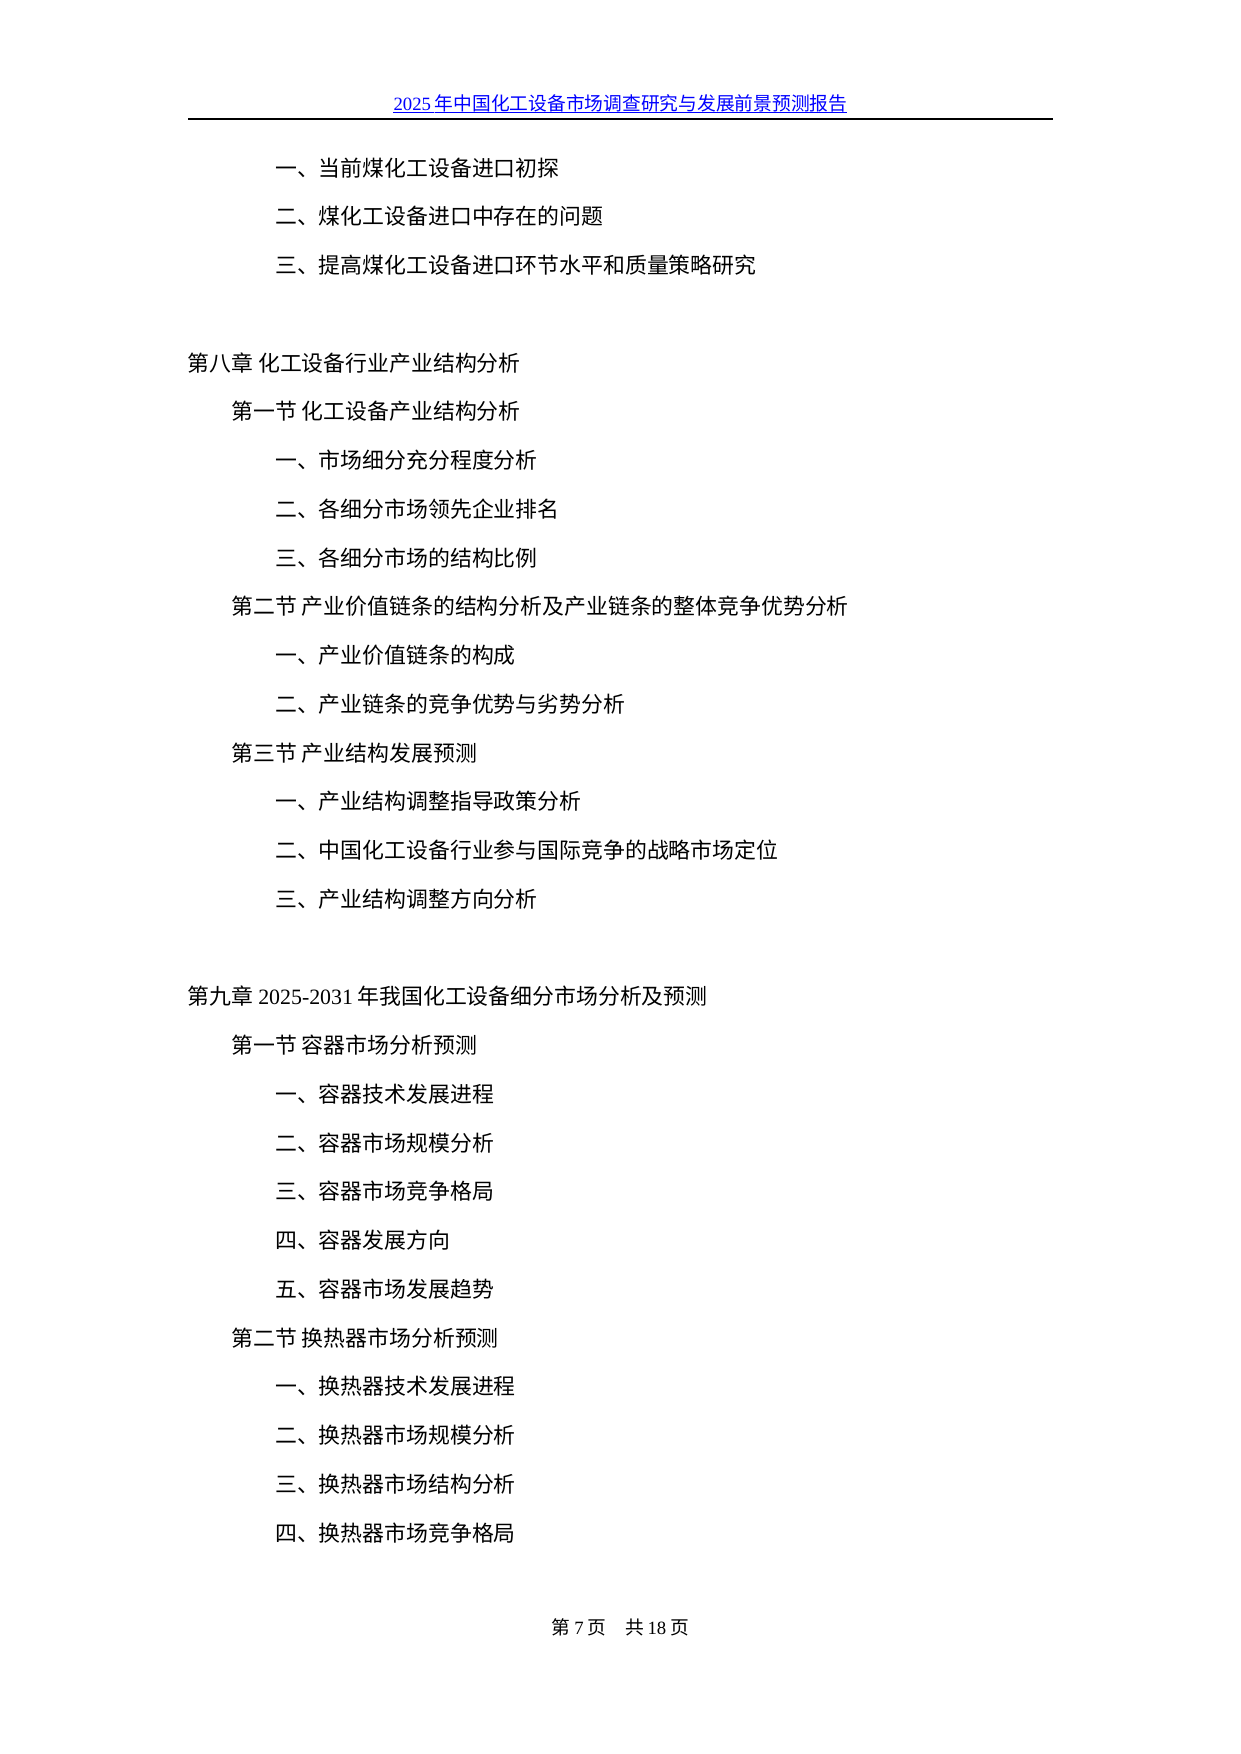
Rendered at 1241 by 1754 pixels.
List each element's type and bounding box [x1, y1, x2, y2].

text [187, 150, 1053, 1548]
